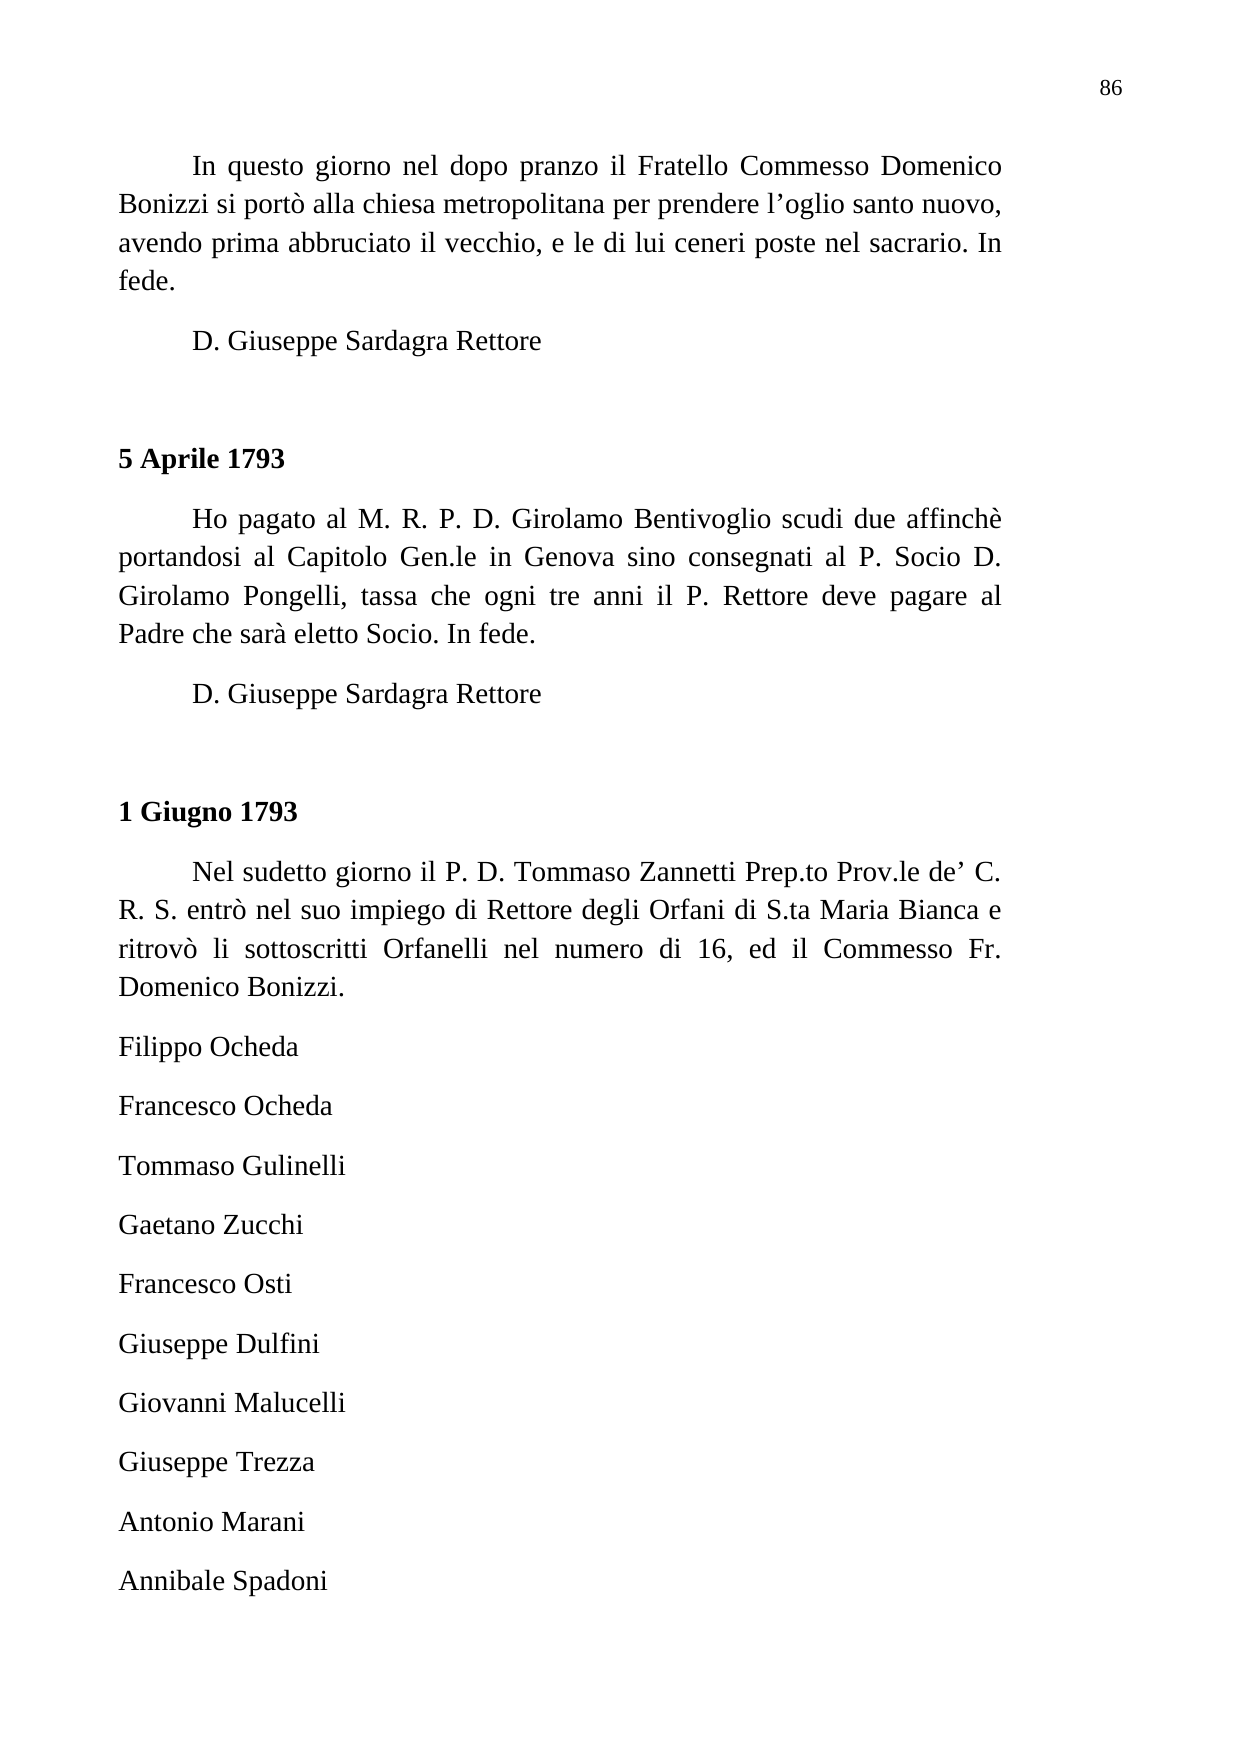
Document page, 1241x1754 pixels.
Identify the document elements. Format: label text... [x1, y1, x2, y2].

text Antonio Marani [118, 1504, 1003, 1537]
text 5 Aprile 1793 [118, 441, 1003, 475]
text Nel sudetto giorno il P. D. Tommaso Zannetti Prep.to Prov.le de’ C. R. S. entrò nel suo impiego di Rettore degli Orfani di S.ta Maria Bianca e ritrovò li sottoscritti Orfanelli nel numero di 16, ed il Commesso Fr. Domenico Bonizzi. [118, 854, 1003, 1003]
text Giuseppe Dulfini [118, 1326, 1003, 1359]
text Ho pagato al M. R. P. D. Girolamo Bentivoglio scudi due affinchè portandosi al Capitolo Gen.le in Genova sino consegnati al P. Socio D. Girolamo Pongelli, tassa che ogni tre anni il P. Rettore deve pagare al Padre che sarà eletto Socio. In fede. [118, 501, 1003, 650]
text Francesco Ocheda [118, 1088, 1003, 1122]
text In questo giorno nel dopo pranzo il Fratello Commesso Domenico Bonizzi si portò alla chiesa metropolitana per prendere l’oglio santo nuovo, avendo prima abbruciato il vecchio, e le di lui ceneri poste nel sacrario. In fede. [118, 148, 1003, 297]
text Annibale Spadoni [118, 1563, 1003, 1597]
text Francesco Osti [118, 1266, 1003, 1300]
text Gaetano Zucchi [118, 1207, 1003, 1241]
text Tommaso Gulinelli [118, 1148, 1003, 1181]
text Filippo Ocheda [118, 1029, 1003, 1062]
text 1 Giugno 1793 [118, 794, 1003, 828]
text D. Giuseppe Sardagra Rettore [118, 323, 1003, 356]
text D. Giuseppe Sardagra Rettore [118, 676, 1003, 709]
text Giuseppe Trezza [118, 1444, 1003, 1478]
text Giovanni Malucelli [118, 1385, 1003, 1419]
